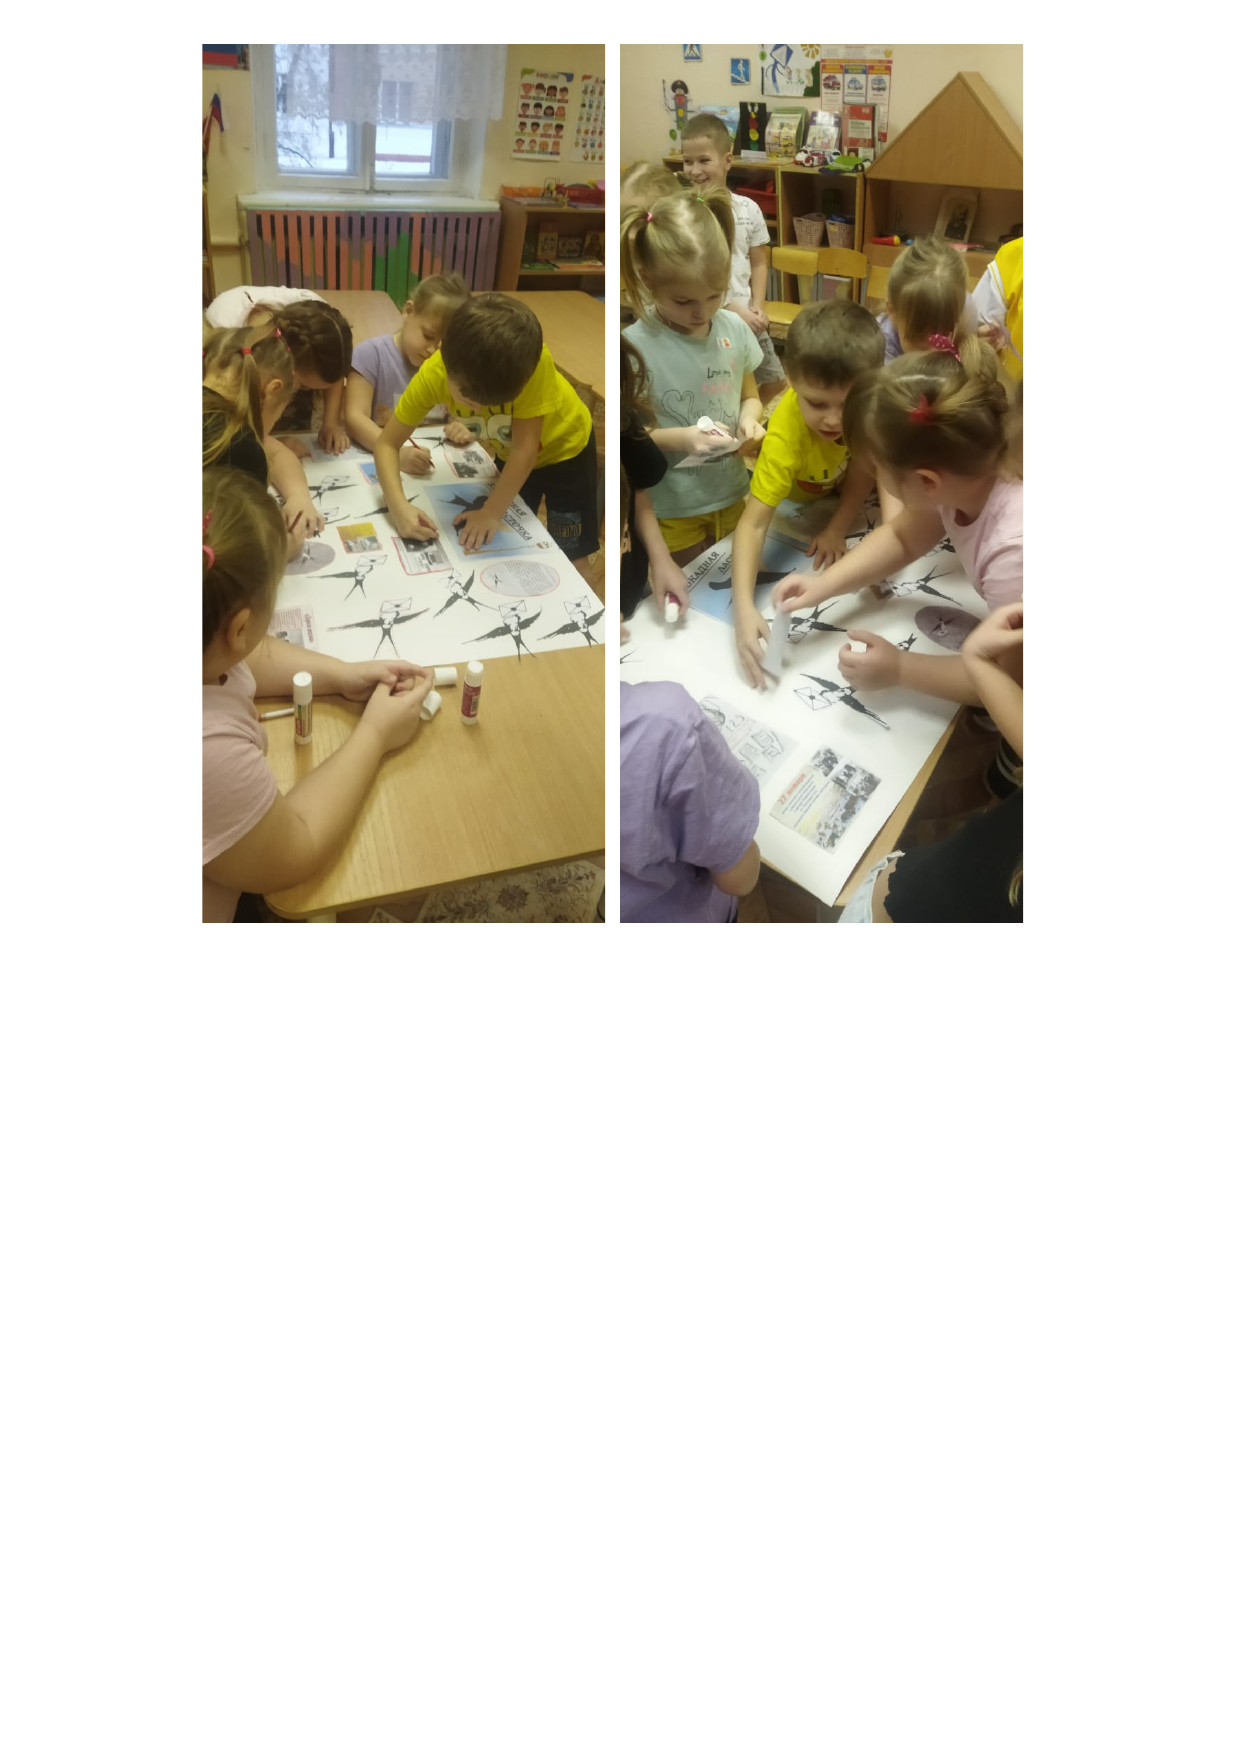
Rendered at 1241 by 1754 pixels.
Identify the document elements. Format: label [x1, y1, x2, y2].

picture [620, 44, 1024, 923]
picture [202, 44, 606, 923]
